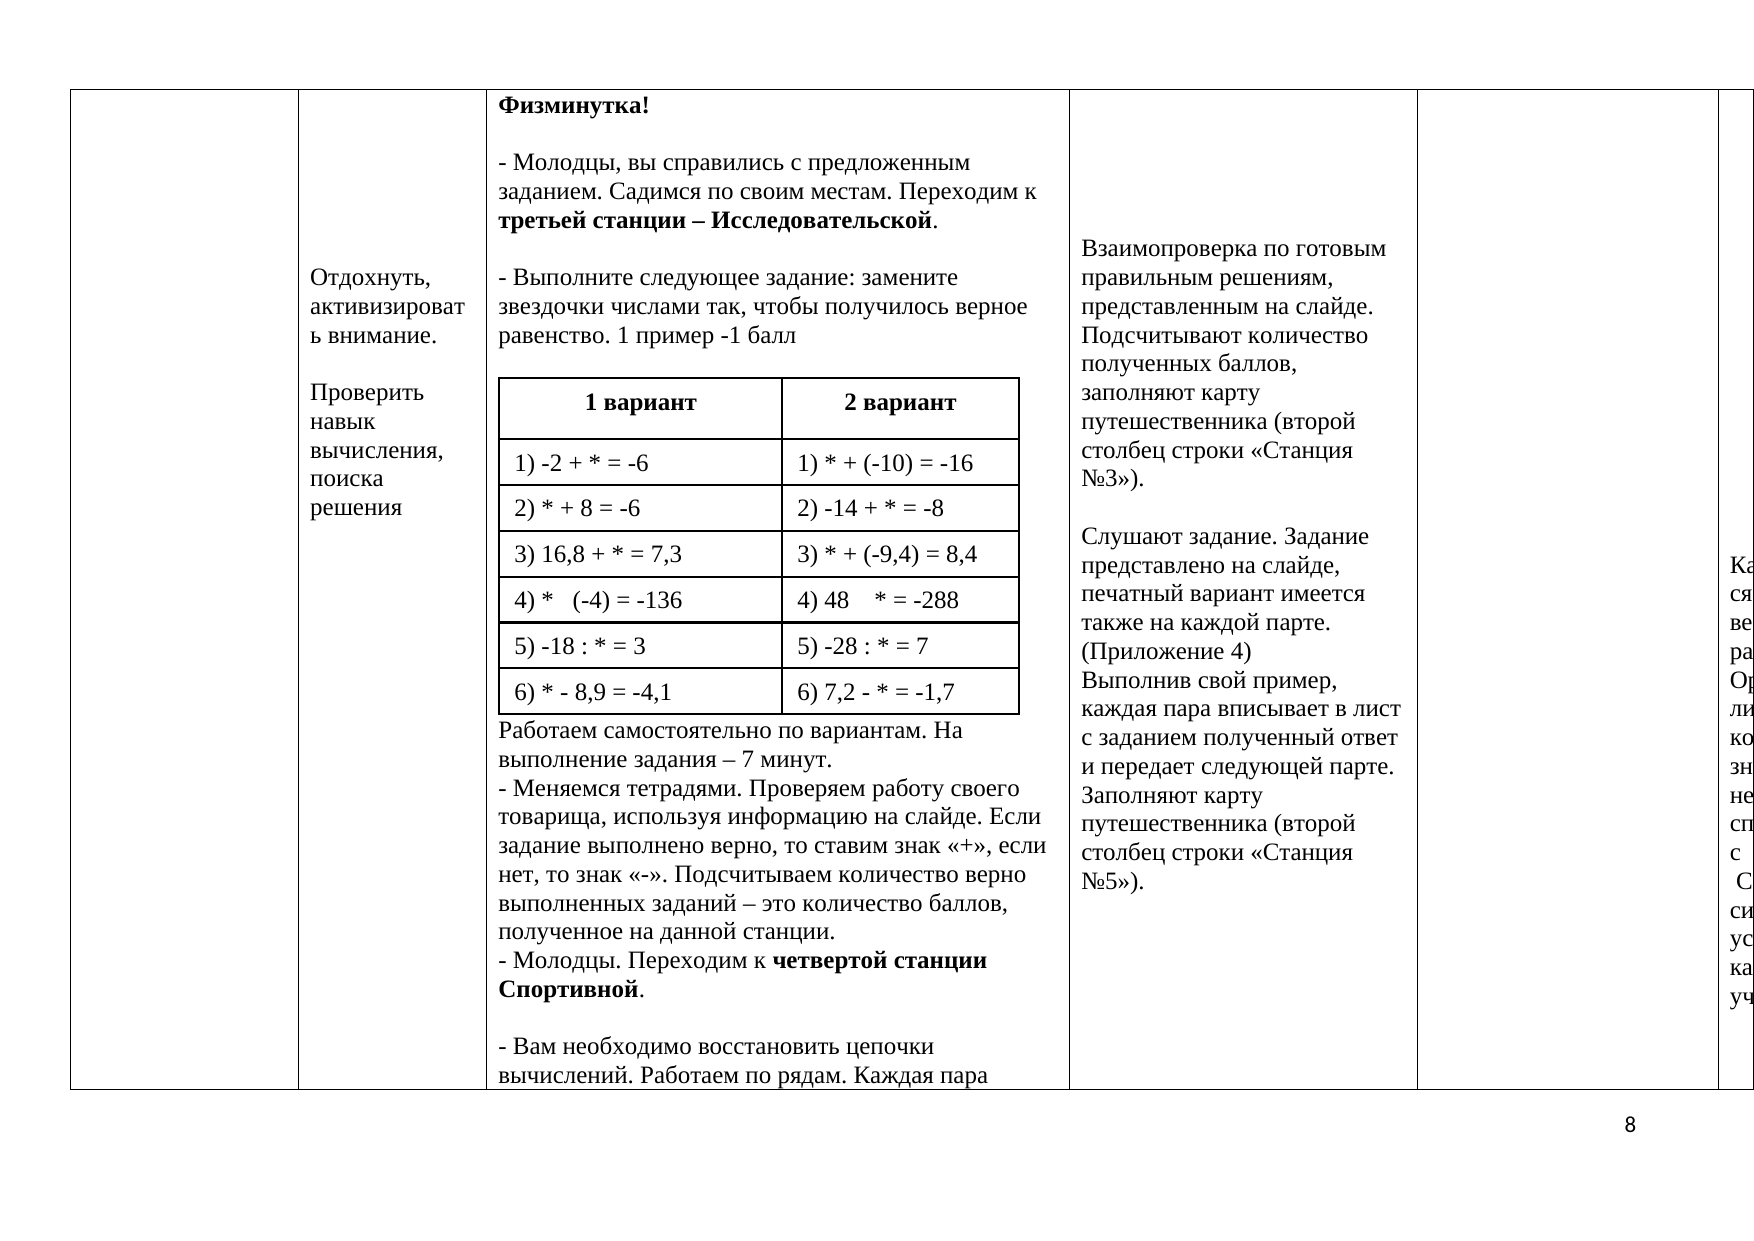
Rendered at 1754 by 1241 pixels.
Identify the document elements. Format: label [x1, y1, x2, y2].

table_cell [1070, 90, 1417, 1089]
table_cell [1719, 90, 1753, 1089]
table_cell [1418, 90, 1718, 1089]
table_cell [299, 90, 486, 1089]
table_cell [487, 90, 1069, 1089]
table_cell [71, 90, 298, 1089]
